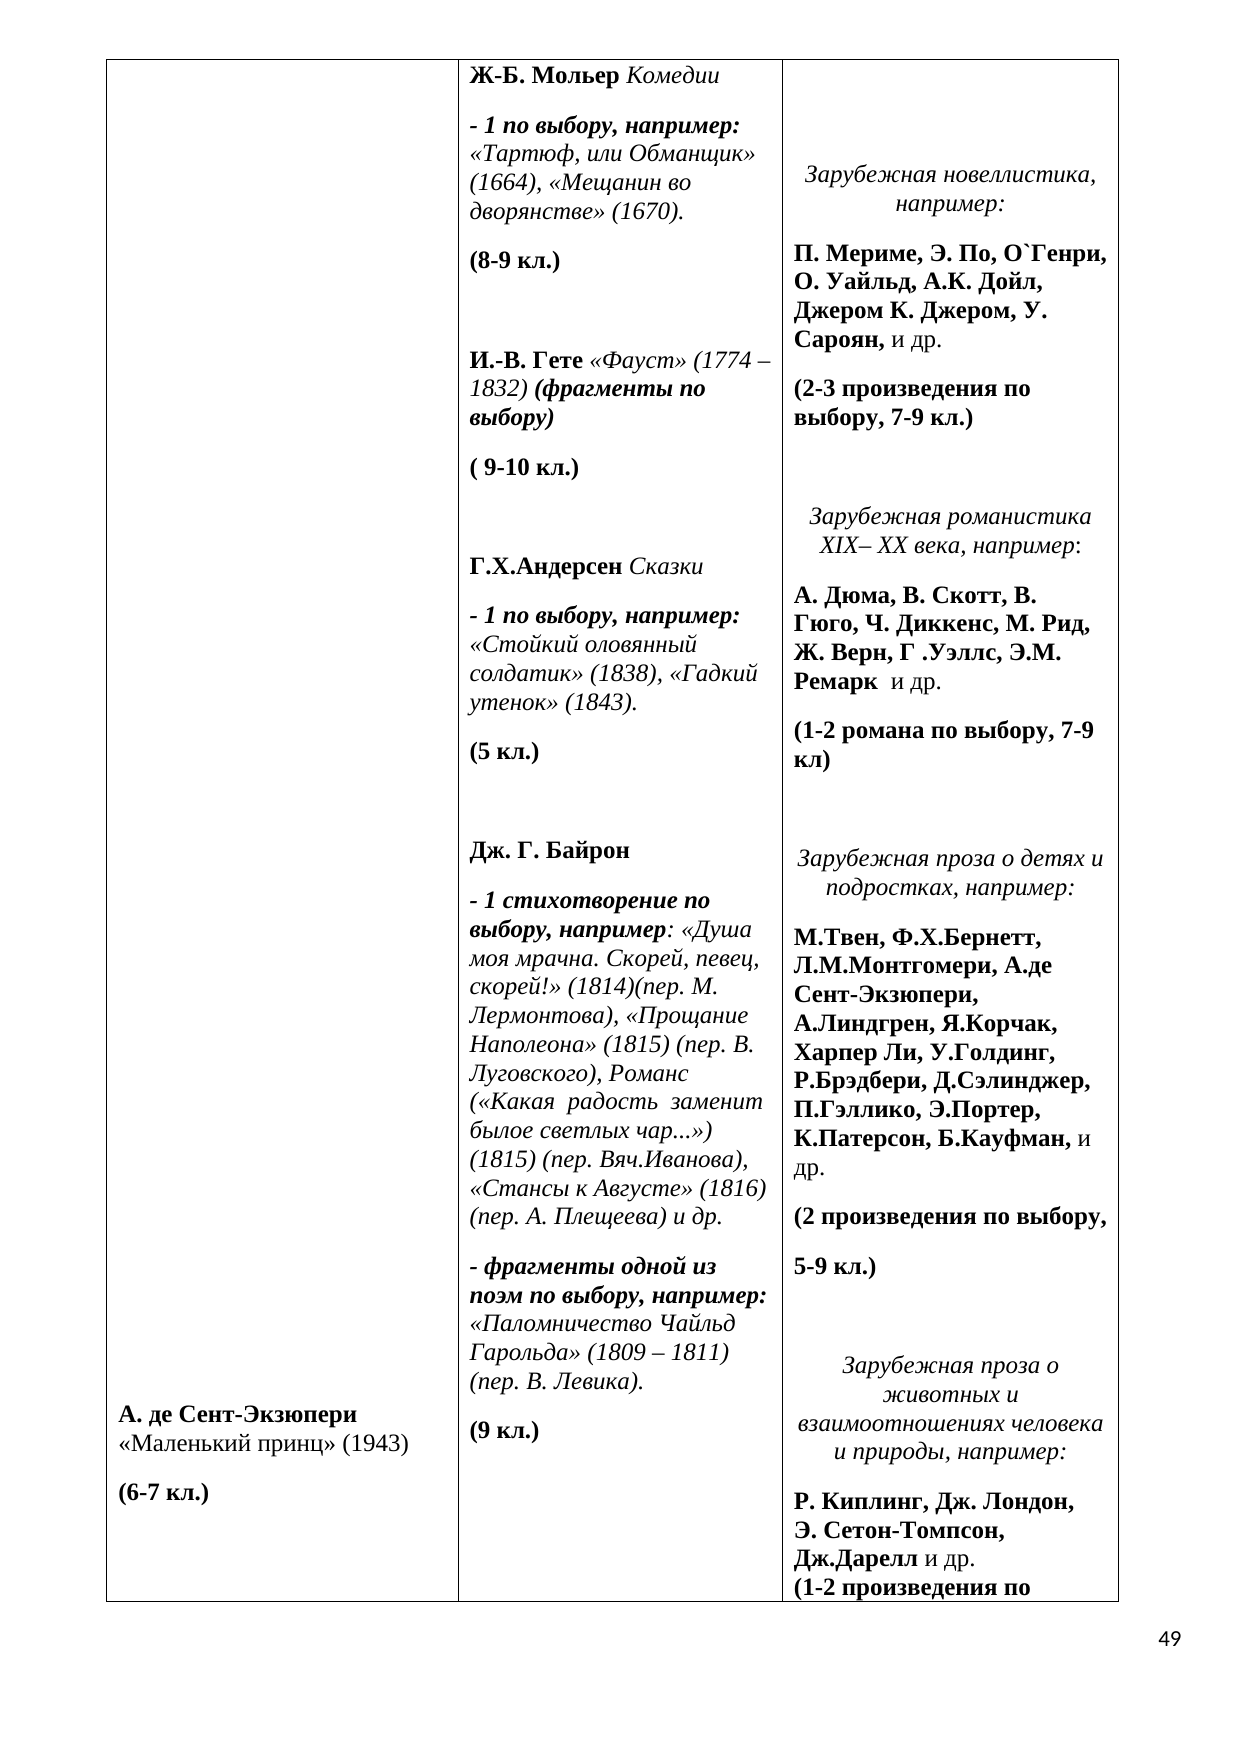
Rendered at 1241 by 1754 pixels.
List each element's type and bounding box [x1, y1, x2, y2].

table_cell [107, 60, 458, 1601]
table_cell [459, 60, 782, 1601]
table_cell [783, 60, 1118, 1601]
